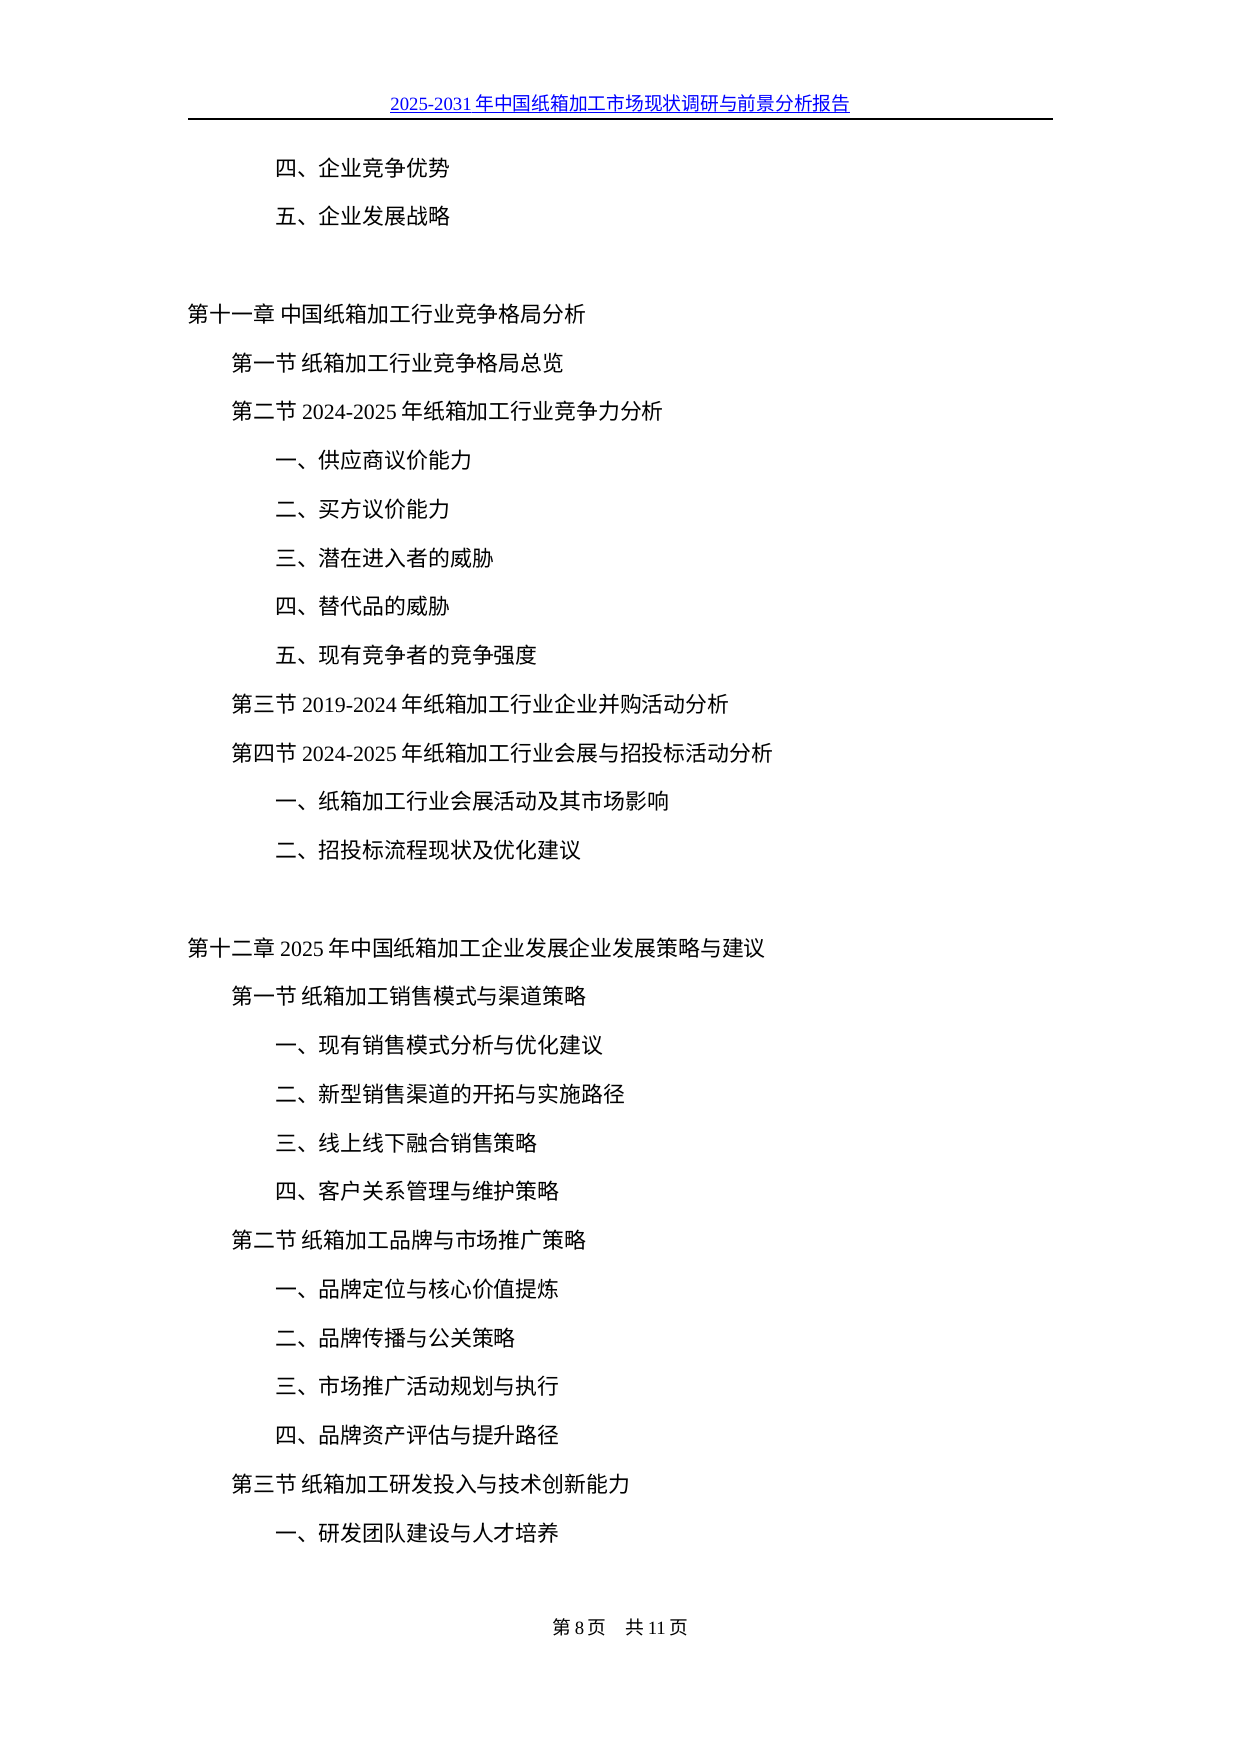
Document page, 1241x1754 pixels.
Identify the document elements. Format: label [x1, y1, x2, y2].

text [187, 150, 1053, 1548]
